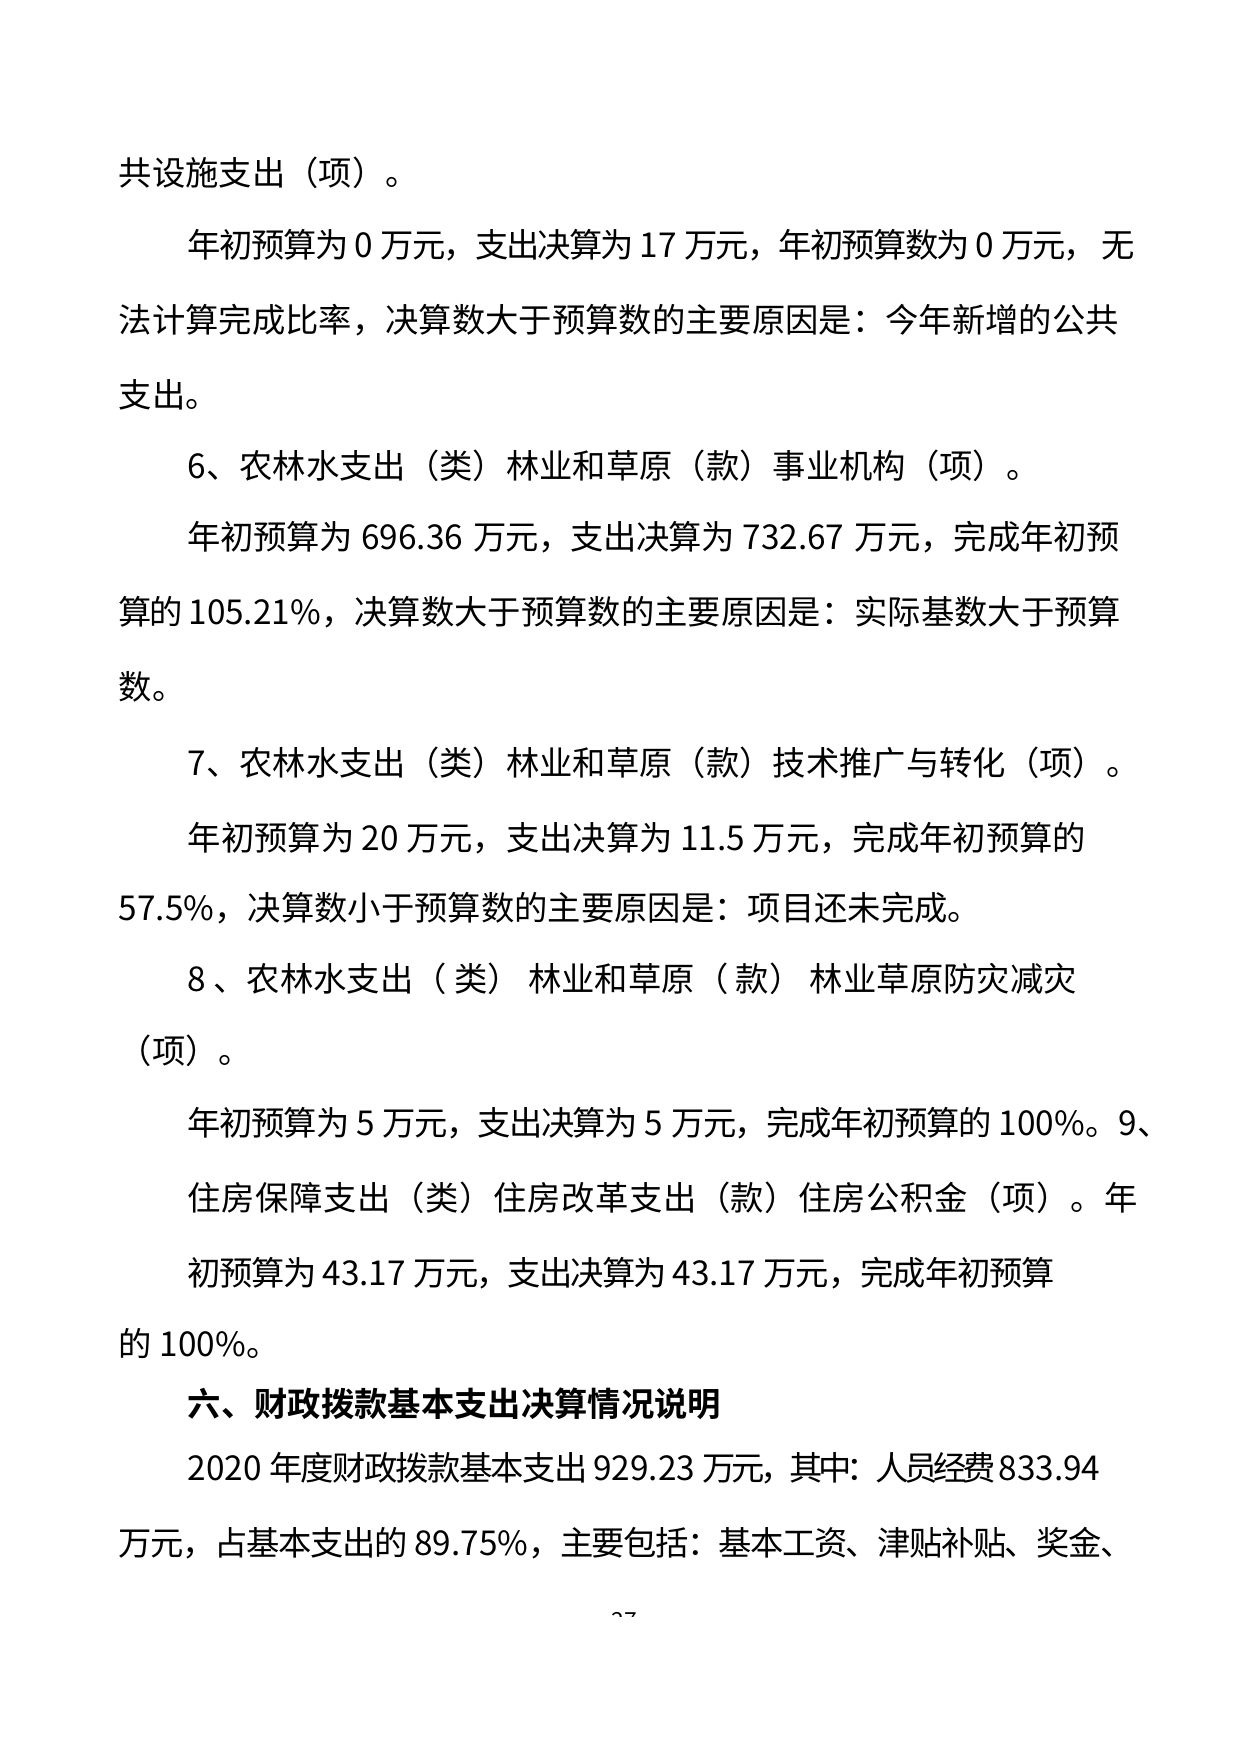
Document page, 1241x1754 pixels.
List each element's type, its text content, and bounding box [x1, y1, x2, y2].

text 年初预算为 0 万元，支出决算为 17 万元，年初预算数为 0 万元， 无法计算完成比率，决算数大于预算数的主要原因是：今年新增的公共支出。 [119, 219, 1138, 417]
text 共设施支出（项）。 [119, 147, 1159, 195]
subtitle 六、财政拨款基本支出决算情况说明 [187, 1378, 1159, 1426]
text 7、农林水支出（类）林业和草原（款）技术推广与转化（项）。年初预算为 20 万元，支出决算为 11.5 万元，完成年初预算的 [187, 736, 1138, 860]
text 的 100%。 [119, 1322, 1159, 1365]
text 8 、农林水支出（ 类） 林业和草原（ 款） 林业草原防灾减灾 [187, 953, 1159, 1001]
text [119, 1442, 1138, 1565]
text 6、农林水支出（类）林业和草原（款）事业机构（项）。 [187, 444, 1159, 487]
text 年初预算为 5 万元，支出决算为 5 万元，完成年初预算的 100%。9、住房保障支出（类）住房改革支出（款）住房公积金（项）。年初预算为 43.17 万元，支出决算为 43.17 万元，完成年初预算 [187, 1097, 1138, 1295]
text （项）。 [119, 1024, 1159, 1073]
text 年初预算为 696.36 万元，支出决算为 732.67 万元，完成年初预算的 105.21%，决算数大于预算数的主要原因是：实际基数大于预算数。 [119, 511, 1122, 709]
text 57.5%，决算数小于预算数的主要原因是：项目还未完成。 [119, 887, 1159, 929]
